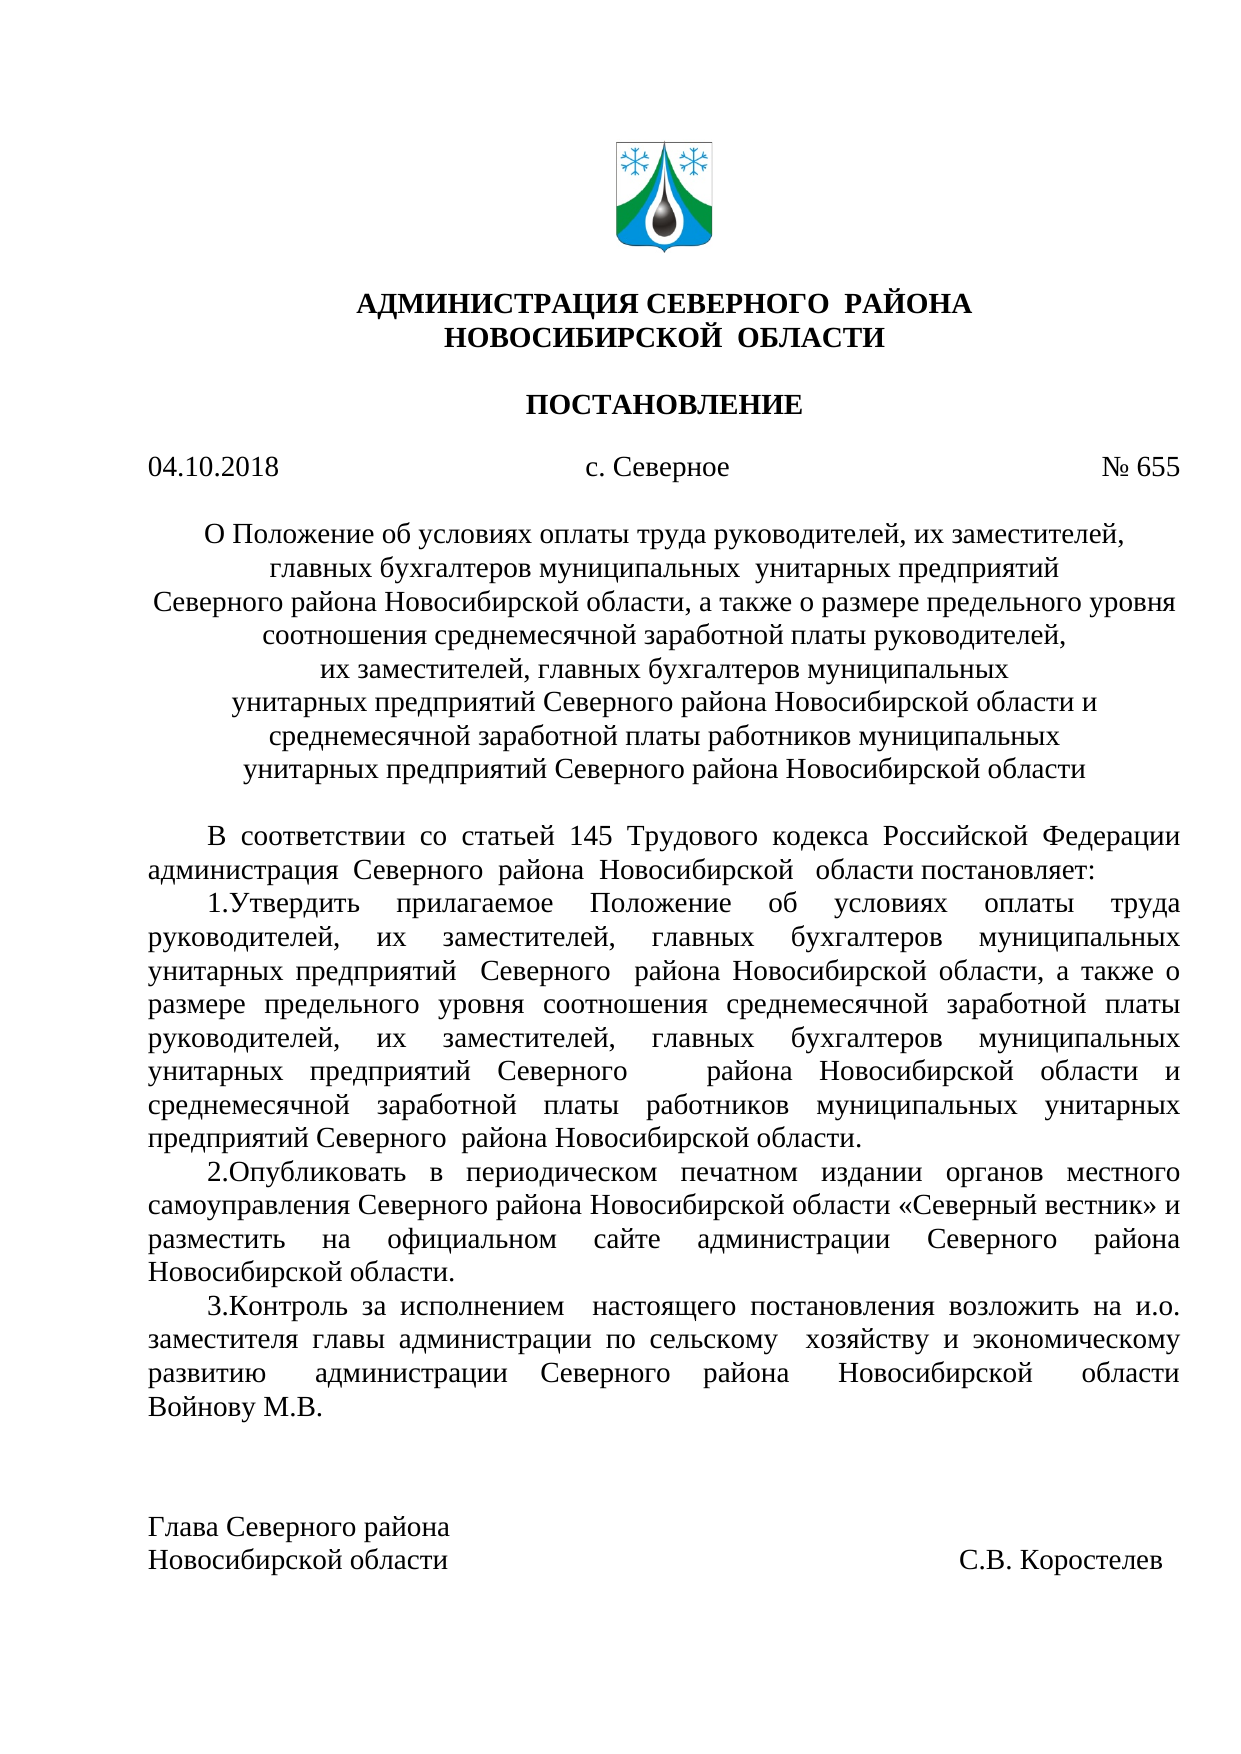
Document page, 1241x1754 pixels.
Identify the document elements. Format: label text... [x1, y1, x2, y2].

text Северного района Новосибирской области, а также о размере предельного уровня соотношения среднемесячной заработной платы руководителей, [148, 584, 1181, 651]
text 3.Контроль за исполнением настоящего постановления возложить на и.о. заместителя главы администрации по сельскому хозяйству и экономическому развитию администрации Северного района Новосибирской области Войнову М.В. [148, 1288, 1181, 1422]
text их заместителей, главных бухгалтеров муниципальных [148, 651, 1181, 684]
text НОВОСИБИРСКОЙ ОБЛАСТИ [148, 320, 1181, 354]
picture [616, 139, 713, 253]
text АДМИНИСТРАЦИЯ СЕВЕРНОГО РАЙОНА [148, 287, 1181, 320]
text 2.Опубликовать в периодическом печатном издании органов местного самоуправления Северного района Новосибирской области «Северный вестник» и разместить на официальном сайте администрации Северного района Новосибирской области. [148, 1154, 1181, 1288]
text унитарных предприятий Северного района Новосибирской области и [148, 684, 1181, 718]
text среднемесячной заработной платы работников муниципальных [148, 718, 1181, 751]
text О Положение об условиях оплаты труда руководителей, их заместителей, [148, 517, 1181, 550]
text 04.10.2018 с. Северное № 655 [148, 449, 1181, 483]
text 1.Утвердить прилагаемое Положение об условиях оплаты труда руководителей, их заместителей, главных бухгалтеров муниципальных унитарных предприятий Северного района Новосибирской области, а также о размере предельного уровня соотношения среднемесячной заработной платы руководителей, их заместителей, главных бухгалтеров муниципальных унитарных предприятий Северного района Новосибирской области и среднемесячной заработной платы работников муниципальных унитарных предприятий Северного района Новосибирской области. [148, 886, 1181, 1154]
text ПОСТАНОВЛЕНИЕ [148, 387, 1181, 421]
text Новосибирской области С.В. Коростелев [148, 1542, 1181, 1576]
text унитарных предприятий Северного района Новосибирской области [148, 751, 1181, 785]
text главных бухгалтеров муниципальных унитарных предприятий [148, 550, 1181, 584]
text Глава Северного района [148, 1509, 1181, 1542]
text В соответствии со статьей 145 Трудового кодекса Российской Федерации администрация Северного района Новосибирской области постановляет: [148, 818, 1181, 886]
